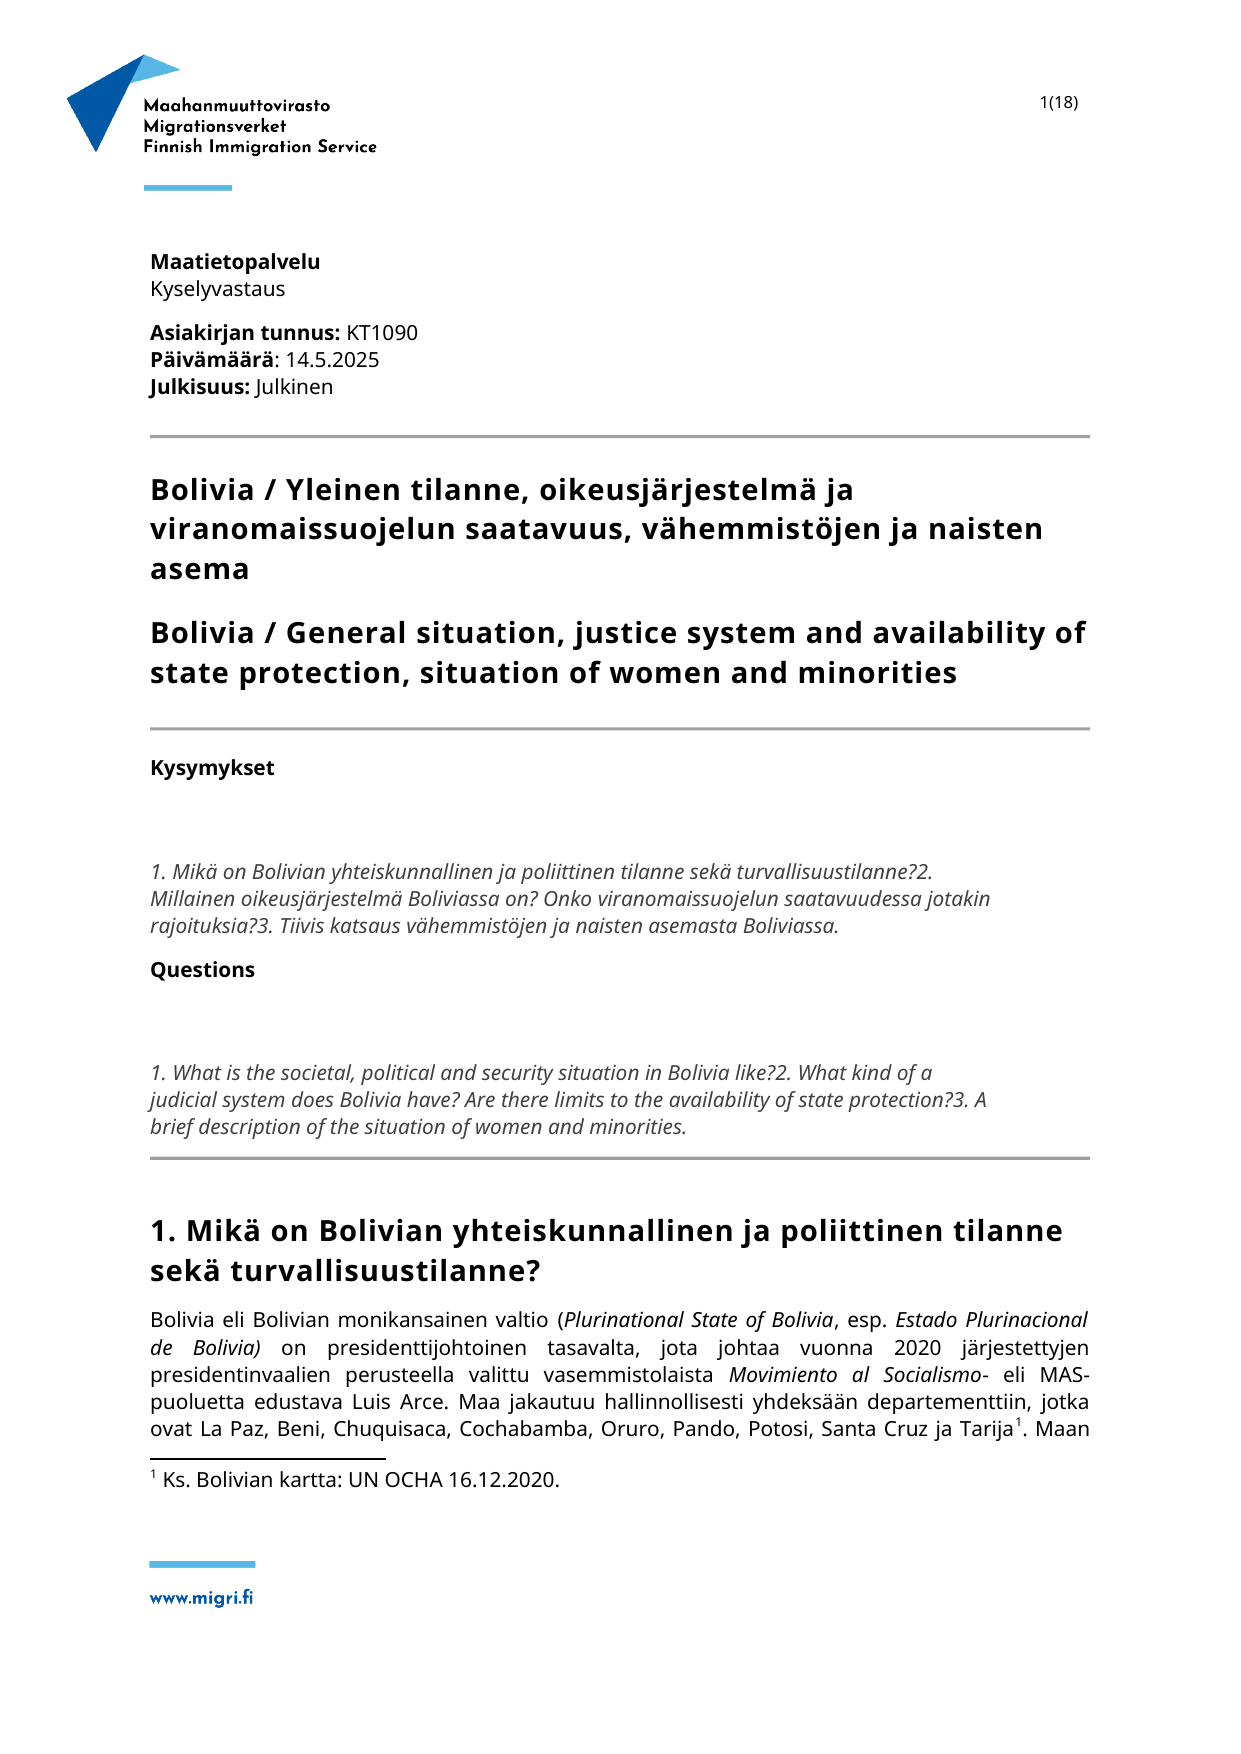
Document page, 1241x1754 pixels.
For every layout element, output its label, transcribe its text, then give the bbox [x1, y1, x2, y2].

text Asiakirjan tunnus: KT1090 [150, 319, 1090, 346]
text Kysymykset [150, 753, 1090, 781]
text Kyselyvastaus [150, 275, 1090, 302]
picture [66, 54, 377, 191]
text Julkisuus: Julkinen [150, 373, 1090, 400]
text Questions [150, 955, 1090, 984]
picture [149, 1561, 256, 1608]
text Päivämäärä: 14.5.2025 [150, 346, 1090, 373]
text 1. Mikä on Bolivian yhteiskunnallinen ja poliittinen tilanne sekä turvallisuustilanne? [150, 1210, 1090, 1289]
text Maatietopalvelu [150, 248, 1090, 275]
